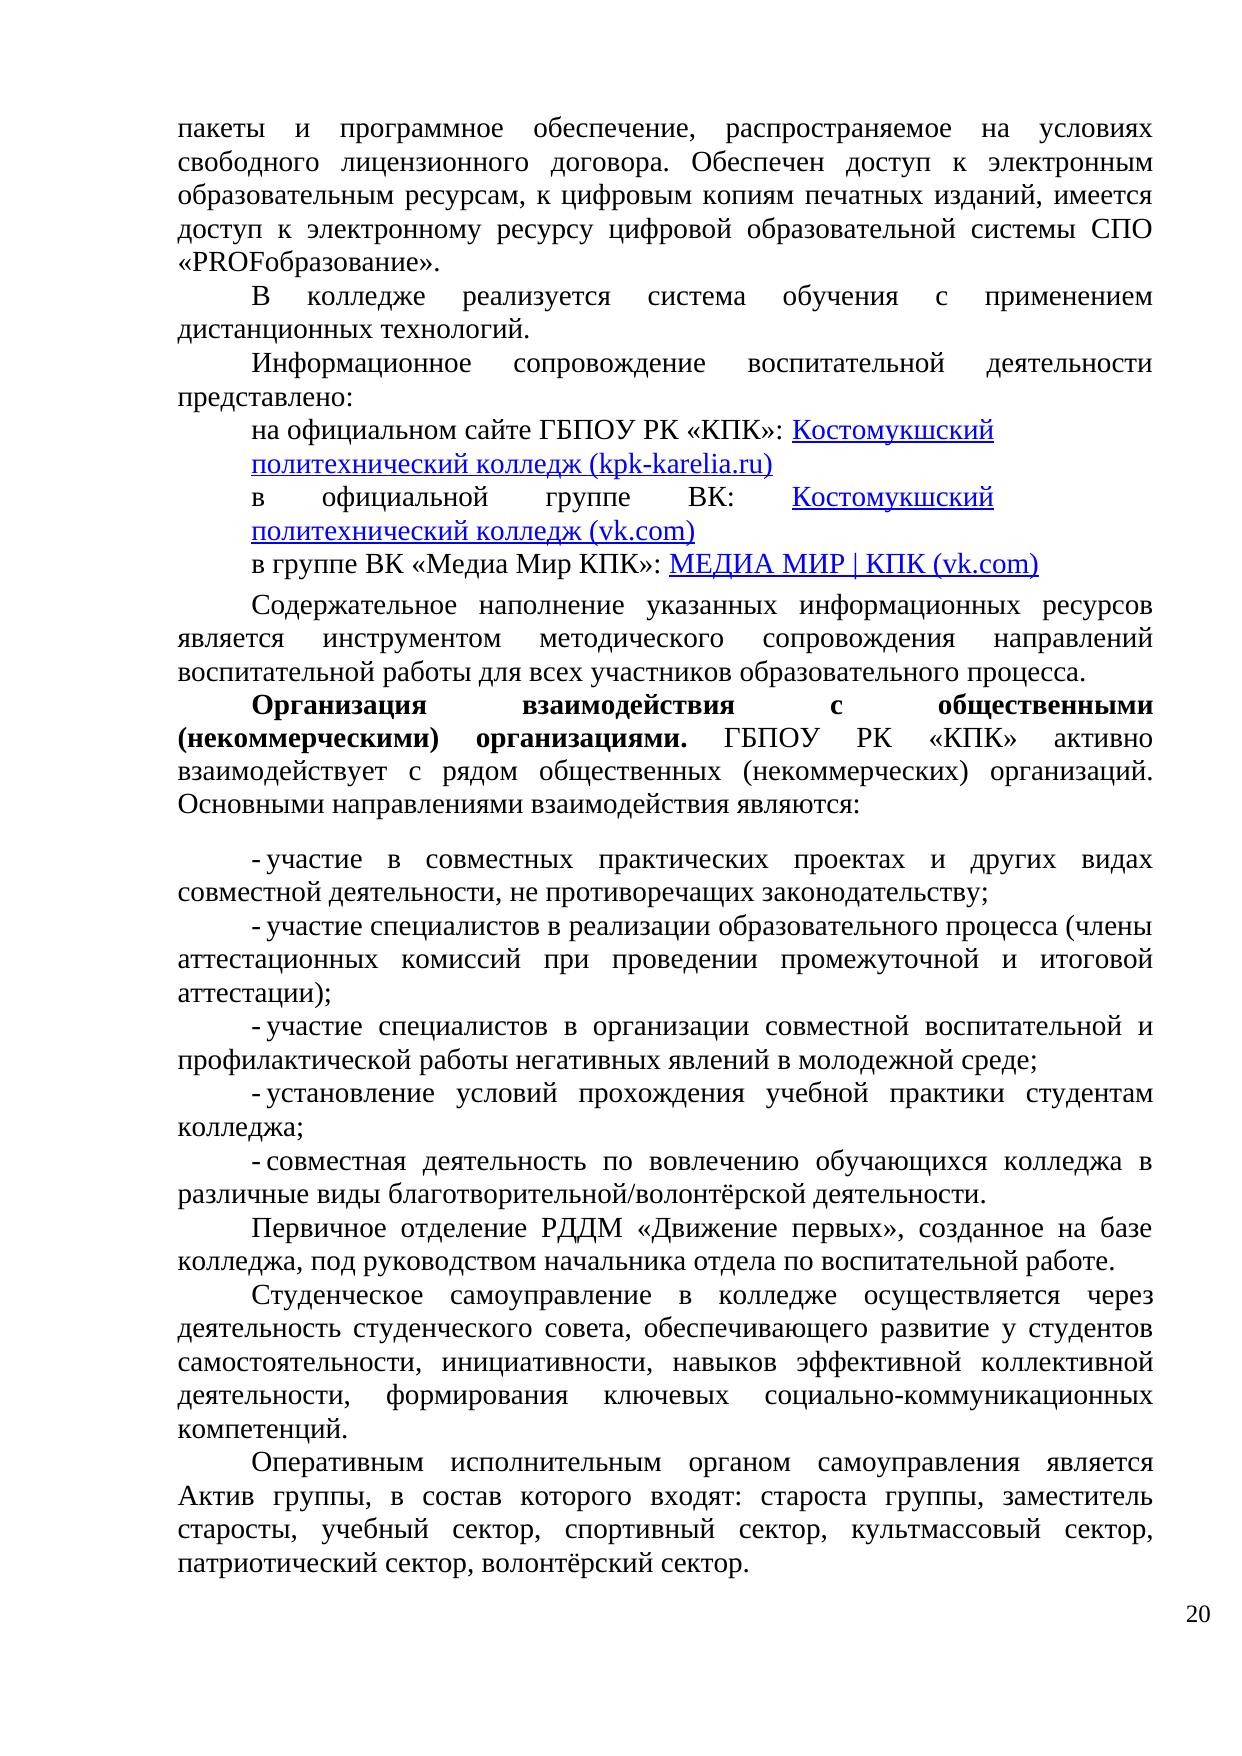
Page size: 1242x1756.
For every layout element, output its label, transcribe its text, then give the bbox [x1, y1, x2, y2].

list участие специалистов в организации совместной воспитательной и профилактической работы негативных явлений в молодежной среде; [177, 1008, 1153, 1076]
text Студенческое самоуправление в колледже осуществляется через деятельность студенческого совета, обеспечивающего развитие у студентов самостоятельности, инициативности, навыков эффективной коллективной деятельности, формирования ключевых социально-коммуникационных компетенций. [177, 1277, 1154, 1444]
text в официальной группе ВК: Костомукшский политехнический колледж (vk.com) [251, 479, 994, 546]
text Информационное сопровождение воспитательной деятельности представлено: [177, 345, 1153, 412]
text в группе ВК «Медиа Мир КПК»: МЕДИА МИР | КПК (vk.com) [177, 546, 1153, 580]
text Содержательное наполнение указанных информационных ресурсов является инструментом методического сопровождения направлений воспитательной работы для всех участников образовательного процесса. [177, 587, 1153, 687]
text Первичное отделение РДДМ «Движение первых», созданное на базе колледжа, под руководством начальника отдела по воспитательной работе. [177, 1210, 1153, 1277]
list участие специалистов в реализации образовательного процесса (члены аттестационных комиссий при проведении промежуточной и итоговой аттестации); [177, 908, 1153, 1008]
text В колледже реализуется система обучения с применением дистанционных технологий. [177, 278, 1153, 345]
list участие в совместных практических проектах и других видах совместной деятельности, не противоречащих законодательству; [177, 841, 1153, 908]
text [177, 110, 1153, 278]
list совместная деятельность по вовлечению обучающихся колледжа в различные виды благотворительной/волонтёрской деятельности. [177, 1143, 1154, 1210]
text на официальном сайте ГБПОУ РК «КПК»: Костомукшский политехнический колледж (kpk-karelia.ru) [251, 412, 994, 479]
text Оперативным исполнительным органом самоуправления является Актив группы, в состав которого входят: староста группы, заместитель старосты, учебный сектор, спортивный сектор, культмассовый сектор, патриотический сектор, волонтёрский сектор. [177, 1444, 1153, 1579]
list установление условий прохождения учебной практики студентам колледжа; [177, 1076, 1153, 1143]
text Организация взаимодействия с общественными (некоммерческими) организациями. ГБПОУ РК «КПК» активно взаимодействует с рядом общественных (некоммерческих) организаций. Основными направлениями взаимодействия являются: [177, 688, 1153, 820]
